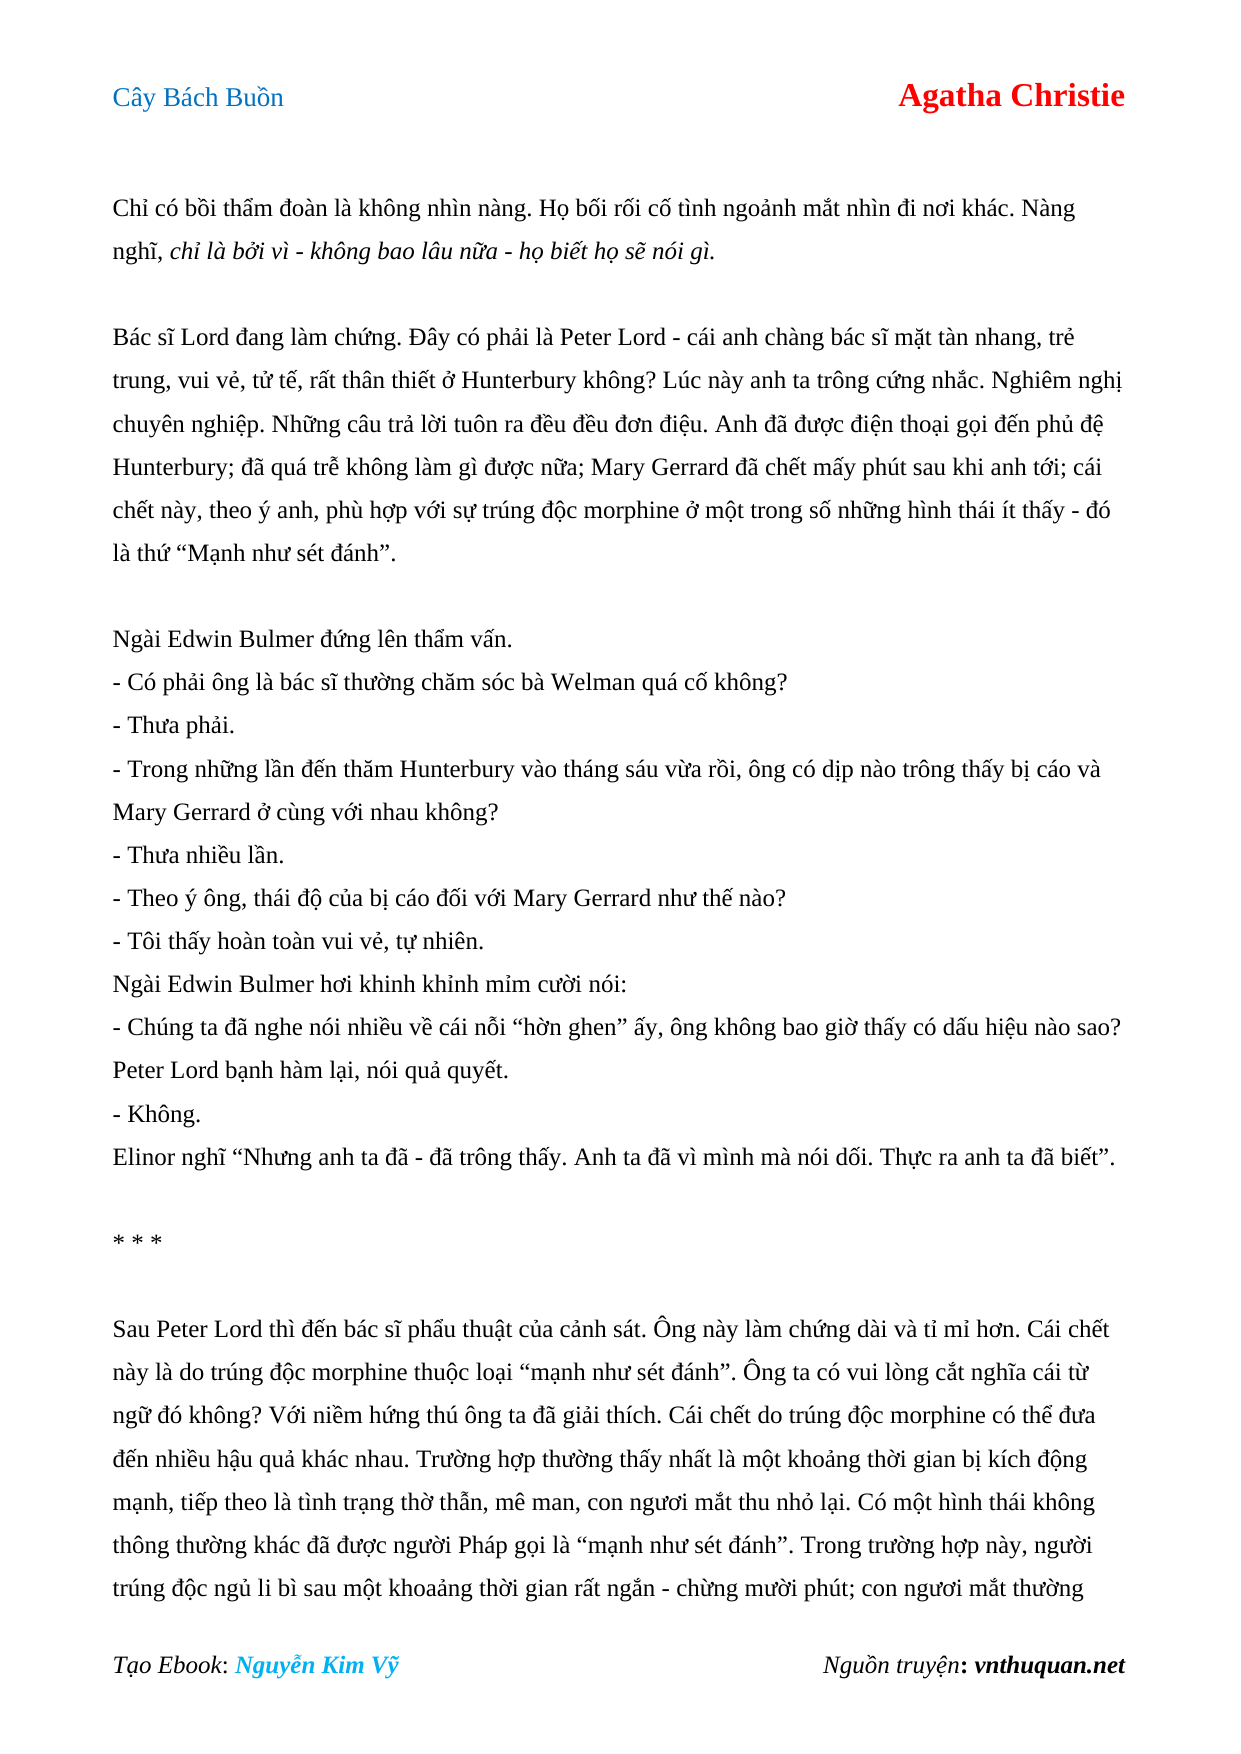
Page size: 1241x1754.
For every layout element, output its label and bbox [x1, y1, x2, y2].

text [112, 150, 1128, 1602]
